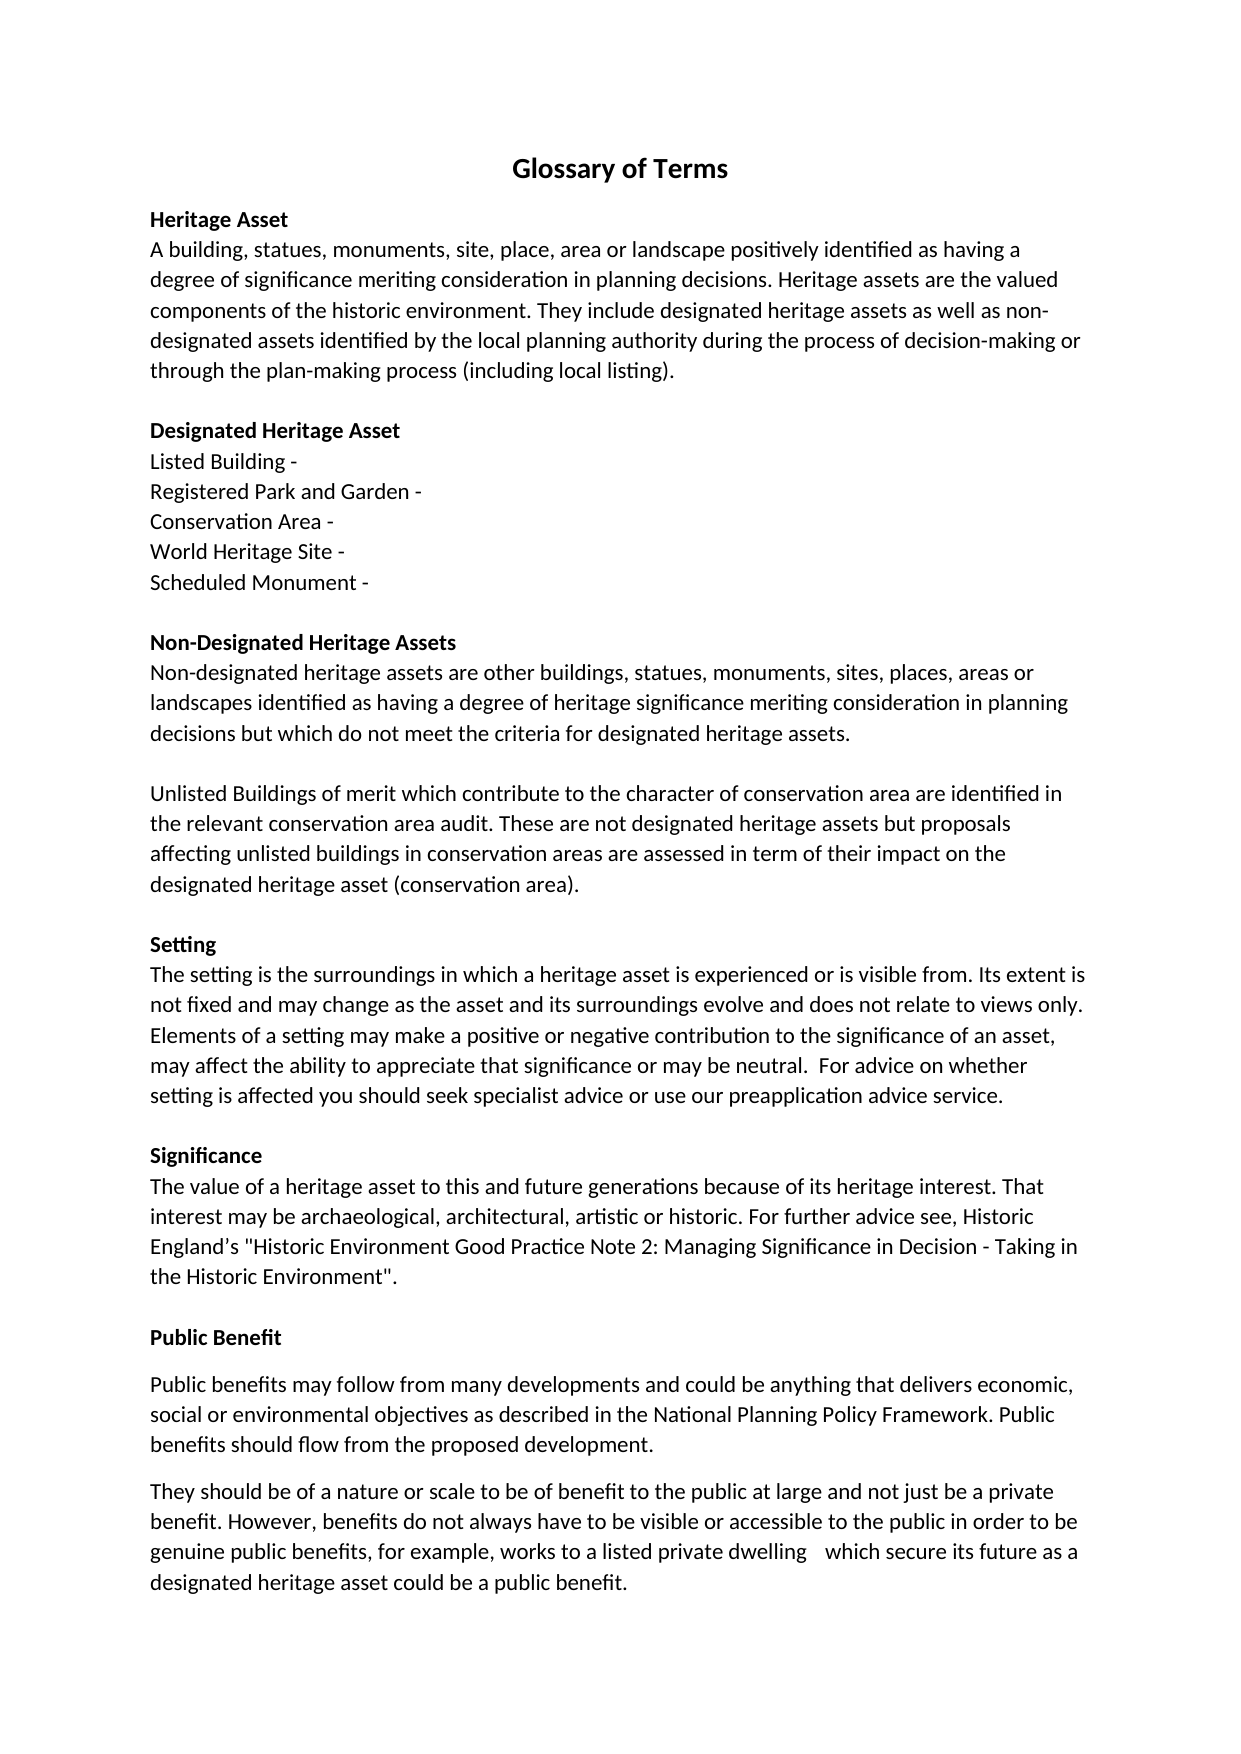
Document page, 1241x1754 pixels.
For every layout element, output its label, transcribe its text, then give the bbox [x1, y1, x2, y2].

list Listed Building - [150, 447, 1090, 475]
list The value of a heritage asset to this and future generations because of its heritage interest. That interest may be archaeological, architectural, artistic or historic. For further advice see, Historic England’s "Historic Environment Good Practice Note 2: Managing Significance in Decision - Taking in the Historic Environment". [150, 1172, 1090, 1290]
list Setting [150, 930, 1090, 958]
text Glossary of Terms [150, 150, 1090, 186]
list Scheduled Monument - [150, 568, 1090, 596]
text They should be of a nature or scale to be of benefit to the public at large and not just be a private benefit. However, benefits do not always have to be visible or accessible to the public in order to be genuine public benefits, for example, works to a listed private dwelling which secure its future as a designated heritage asset could be a public benefit. [150, 1477, 1090, 1596]
list Designated Heritage Asset [150, 417, 1090, 444]
list Registered Park and Garden - [150, 477, 1090, 505]
list Significance [150, 1142, 1090, 1169]
list Public Benefit [150, 1323, 1090, 1351]
list The setting is the surroundings in which a heritage asset is experienced or is visible from. Its extent is not fixed and may change as the asset and its surroundings evolve and does not relate to views only. Elements of a setting may make a positive or negative contribution to the significance of an asset, may affect the ability to appreciate that significance or may be neutral. For advice on whether setting is affected you should seek specialist advice or use our preapplication advice service. [150, 960, 1090, 1109]
text Public benefits may follow from many developments and could be anything that delivers economic, social or environmental objectives as described in the National Planning Policy Framework. Public benefits should flow from the proposed development. [150, 1370, 1090, 1458]
list A building, statues, monuments, site, place, area or landscape positively identified as having a degree of significance meriting consideration in planning decisions. Heritage assets are the valued components of the historic environment. They include designated heritage assets as well as non-designated assets identified by the local planning authority during the process of decision-making or through the plan-making process (including local listing). [150, 235, 1090, 384]
list Non-Designated Heritage Assets [150, 628, 1090, 656]
list Conservation Area - [150, 507, 1090, 535]
list Non-designated heritage assets are other buildings, statues, monuments, sites, places, areas or landscapes identified as having a degree of heritage significance meriting consideration in planning decisions but which do not meet the criteria for designated heritage assets. [150, 658, 1090, 747]
list Unlisted Buildings of merit which contribute to the character of conservation area are identified in the relevant conservation area audit. These are not designated heritage assets but proposals affecting unlisted buildings in conservation areas are assessed in term of their impact on the designated heritage asset (conservation area). [150, 779, 1090, 898]
list Heritage Asset [150, 205, 1090, 233]
list World Heritage Site - [150, 537, 1090, 565]
